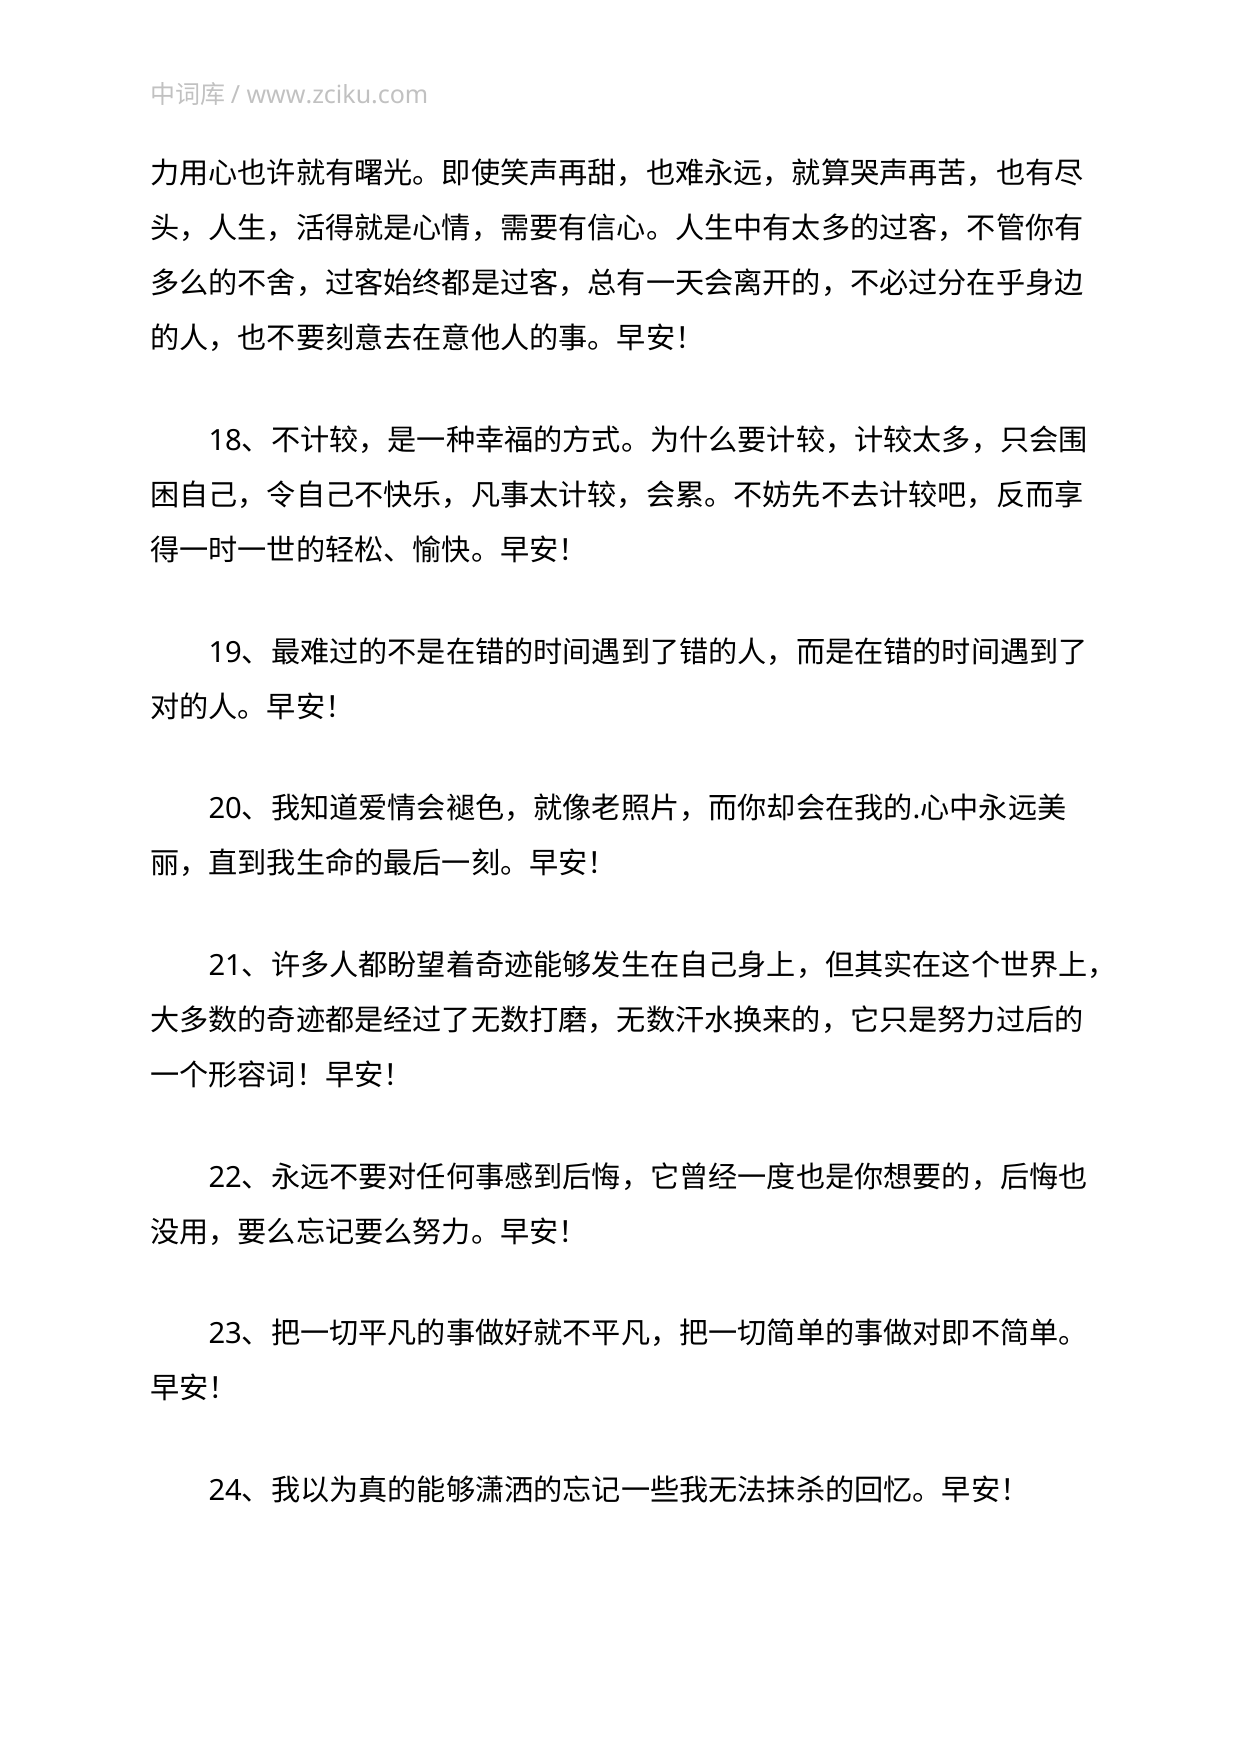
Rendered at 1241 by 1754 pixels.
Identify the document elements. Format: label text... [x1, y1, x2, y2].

text 22、永远不要对任何事感到后悔，它曾经一度也是你想要的，后悔也没用，要么忘记要么努力。早安！ [150, 1153, 1090, 1251]
text 23、把一切平凡的事做好就不平凡，把一切简单的事做对即不简单。早安！ [150, 1310, 1090, 1407]
text 20、我知道爱情会褪色，就像老照片，而你却会在我的.心中永远美丽，直到我生命的最后一刻。早安！ [150, 785, 1090, 882]
text 19、最难过的不是在错的时间遇到了错的人，而是在错的时间遇到了对的人。早安！ [150, 628, 1090, 725]
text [150, 150, 1090, 357]
text 21、许多人都盼望着奇迹能够发生在自己身上，但其实在这个世界上，大多数的奇迹都是经过了无数打磨，无数汗水换来的，它只是努力过后的一个形容词！早安！ [150, 942, 1090, 1094]
text 18、不计较，是一种幸福的方式。为什么要计较，计较太多，只会围困自己，令自己不快乐，凡事太计较，会累。不妨先不去计较吧，反而享得一时一世的轻松、愉快。早安！ [150, 416, 1090, 569]
text 24、我以为真的能够潇洒的忘记一些我无法抹杀的回忆。早安！ [150, 1467, 1090, 1509]
